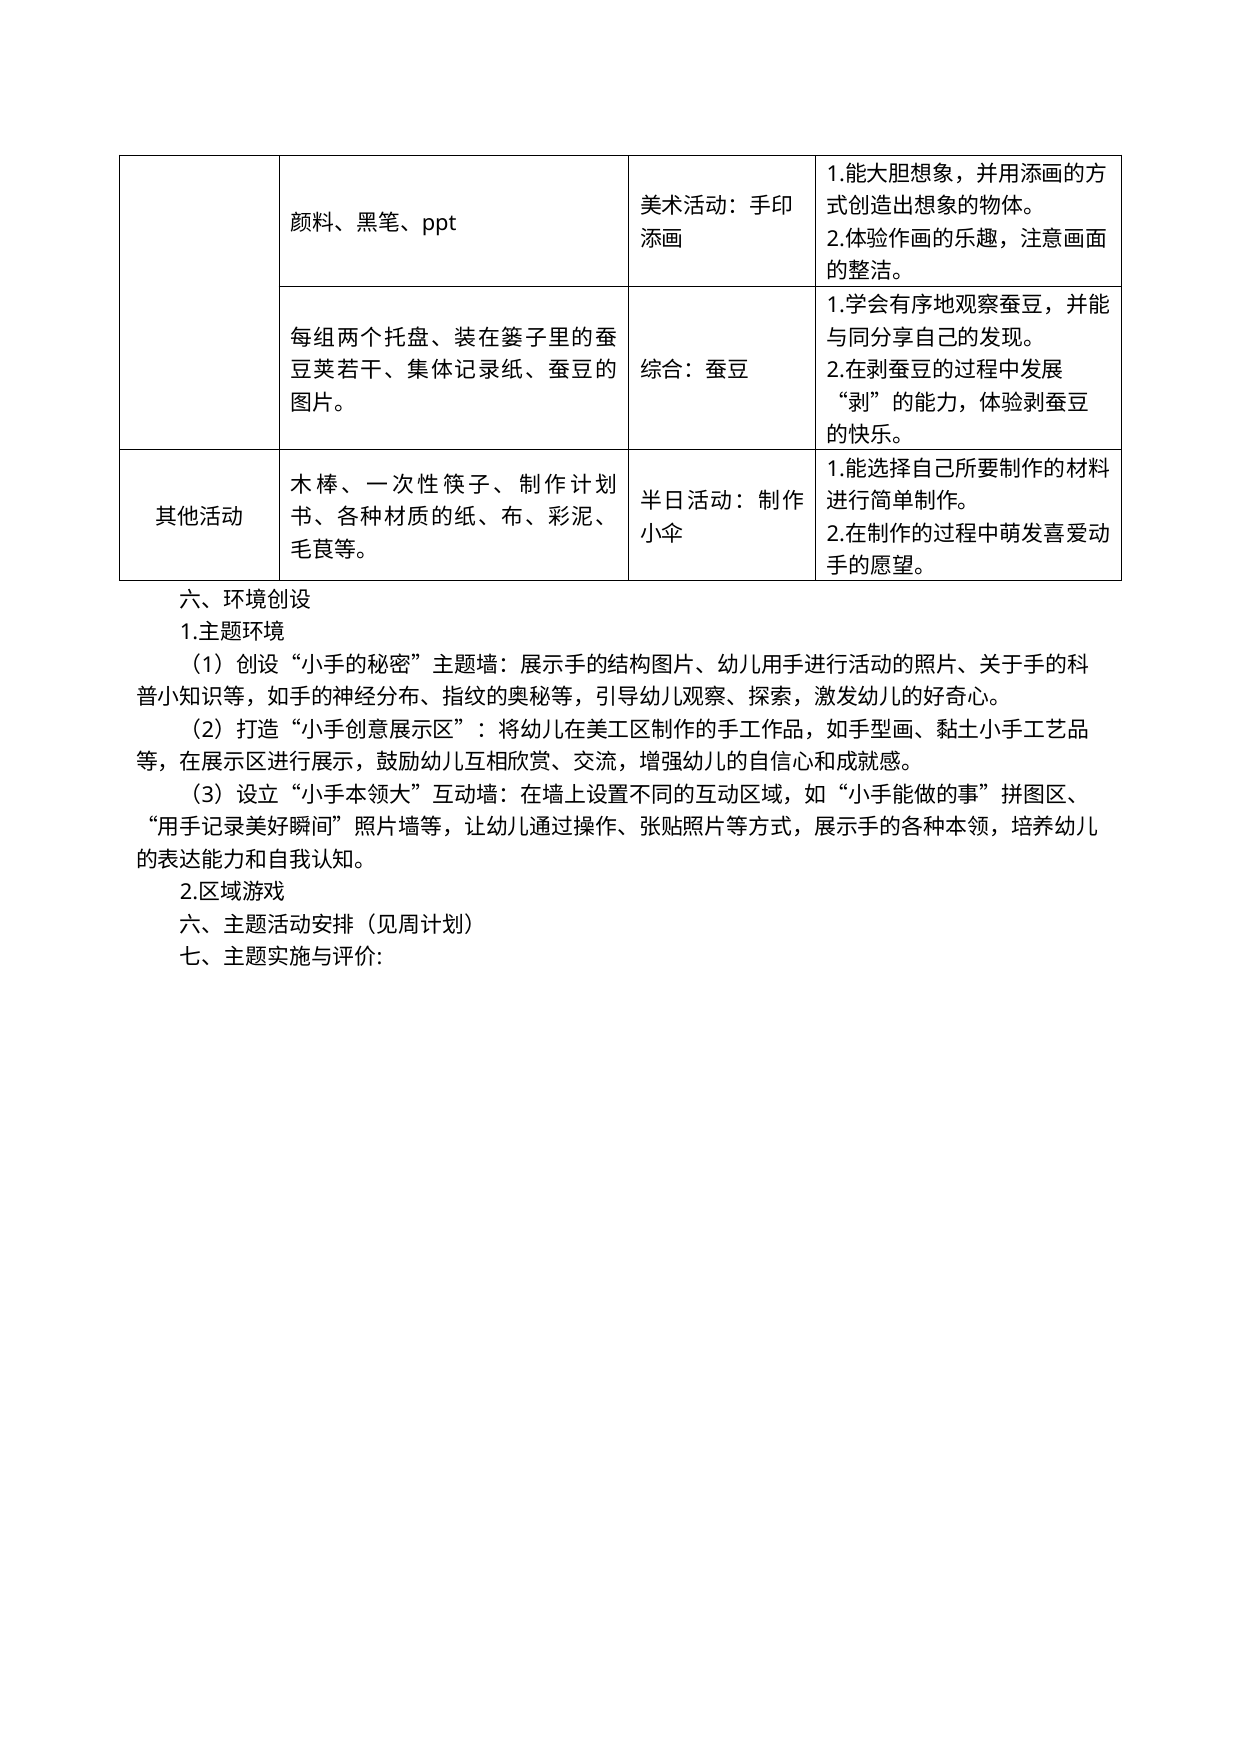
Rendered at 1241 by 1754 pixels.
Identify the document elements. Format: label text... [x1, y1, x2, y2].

text （1）创设“小手的秘密”主题墙：展示手的结构图片、幼儿用手进行活动的照片、关于手的科普小知识等，如手的神经分布、指纹的奥秘等，引导幼儿观察、探索，激发幼儿的好奇心。 [136, 646, 1104, 711]
list 主题活动安排（见周计划） [136, 906, 1104, 939]
text 2.区域游戏 [136, 874, 1104, 906]
table_cell 1.能大胆想象，并用添画的方式创造出想象的物体。 2.体验作画的乐趣，注意画面的整洁。 [816, 156, 1121, 286]
text 七、主题实施与评价: [136, 939, 1104, 971]
table_cell 每组两个托盘、装在篓子里的蚕豆荚若干、集体记录纸、蚕豆的图片。 [280, 287, 628, 449]
text （3）设立“小手本领大”互动墙：在墙上设置不同的互动区域，如“小手能做的事”拼图区、“用手记录美好瞬间”照片墙等，让幼儿通过操作、张贴照片等方式，展示手的各种本领，培养幼儿的表达能力和自我认知。 [136, 776, 1104, 874]
table_cell 1.能选择自己所要制作的材料进行简单制作。 2.在制作的过程中萌发喜爱动手的愿望。 [816, 450, 1121, 580]
table_cell 综合：蚕豆 [629, 287, 815, 449]
table_cell 木棒、一次性筷子、制作计划书、各种材质的纸、布、彩泥、毛茛等。 [280, 450, 628, 580]
table_cell 其他活动 [120, 450, 279, 580]
table_cell 颜料、黑笔、ppt [280, 156, 628, 286]
text 1.主题环境 [136, 614, 1104, 646]
text 六、环境创设 [136, 581, 1104, 614]
text （2）打造“小手创意展示区”：将幼儿在美工区制作的手工作品，如手型画、黏土小手工艺品等，在展示区进行展示，鼓励幼儿互相欣赏、交流，增强幼儿的自信心和成就感。 [136, 711, 1104, 776]
table_cell 半日活动：制作小伞 [629, 450, 815, 580]
table_cell 美术活动：手印添画 [629, 156, 815, 286]
table_cell 1.学会有序地观察蚕豆，并能与同分享自己的发现。 2.在剥蚕豆的过程中发展“剥”的能力，体验剥蚕豆的快乐。 [816, 287, 1121, 449]
